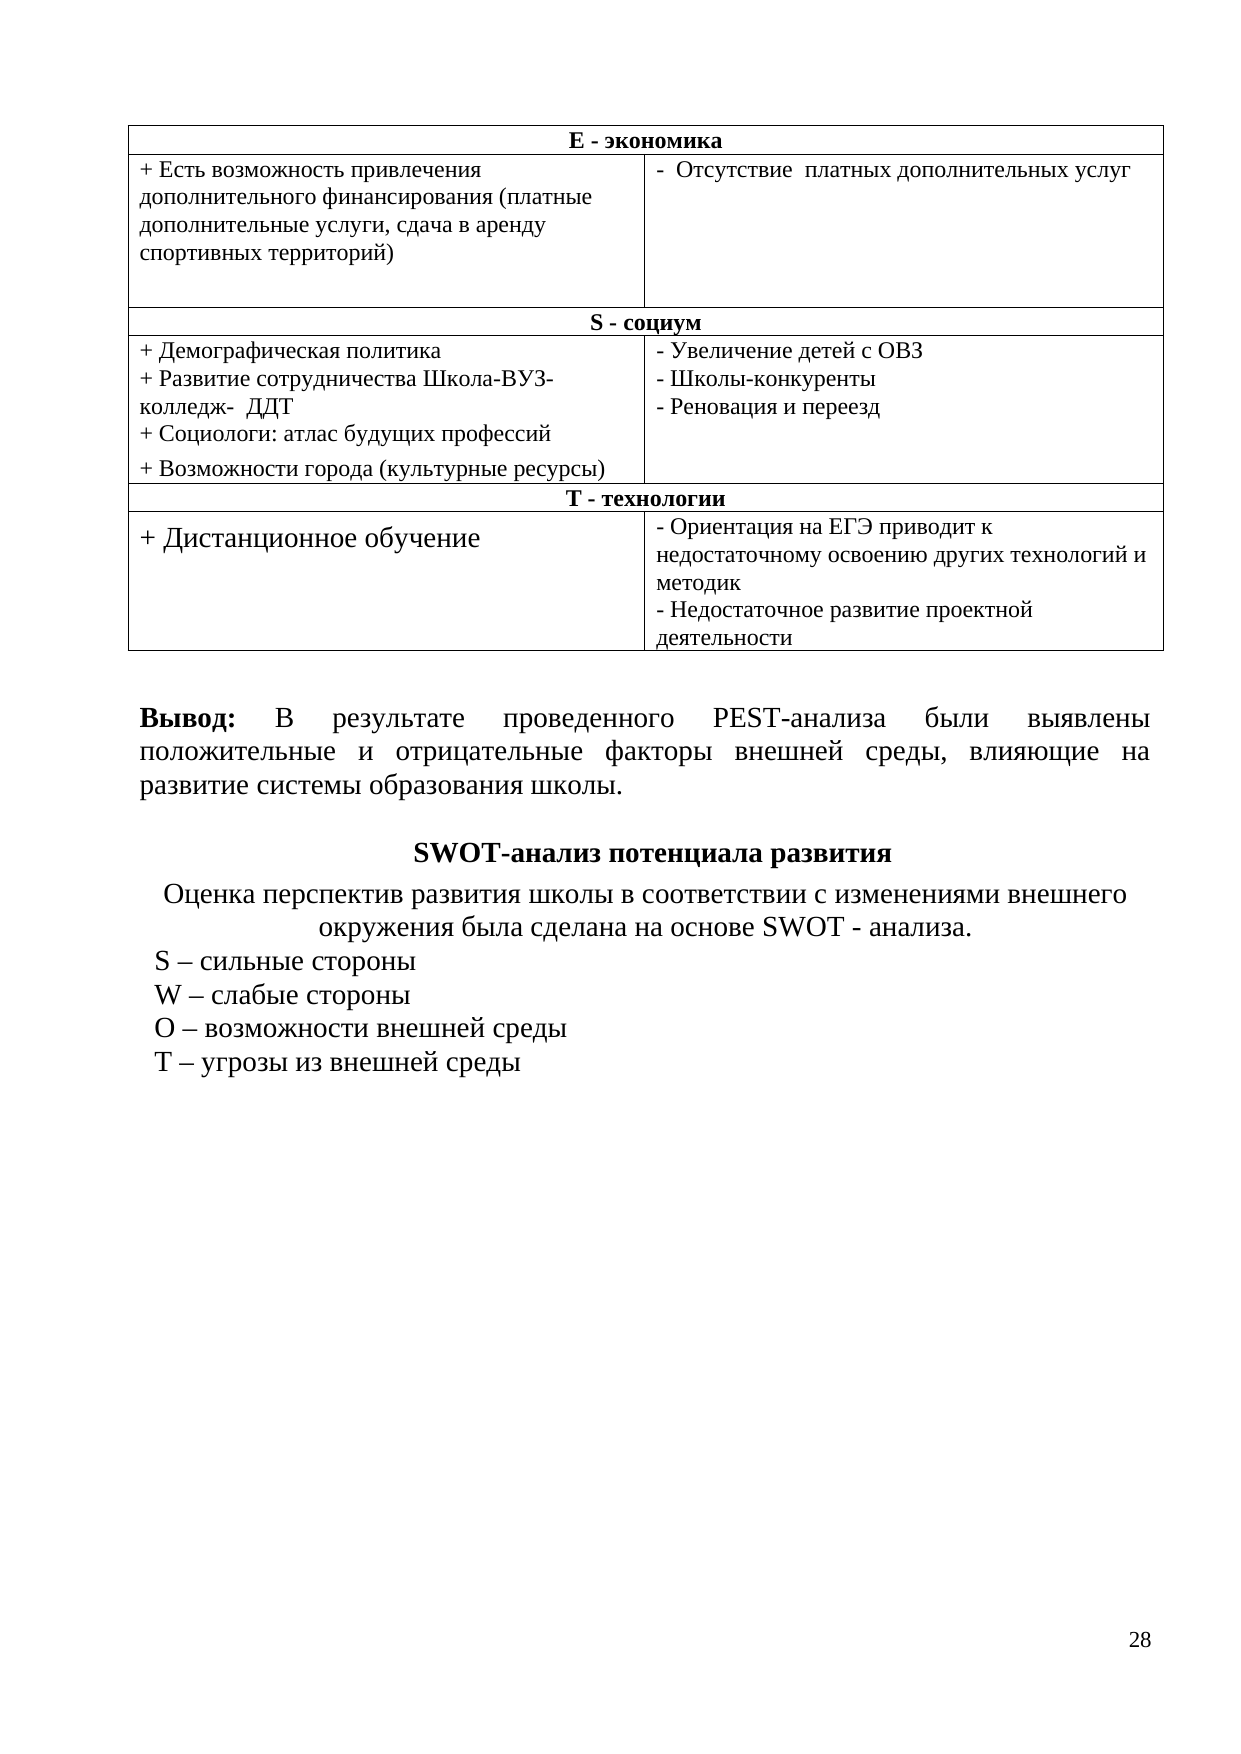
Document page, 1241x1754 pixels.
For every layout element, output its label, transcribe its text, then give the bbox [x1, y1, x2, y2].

text Вывод: В результате проведенного PEST-анализа были выявлены положительные и отрицательные факторы внешней среды, влияющие на развитие системы образования школы. [139, 700, 1151, 801]
table_cell - Отсутствие платных дополнительных услуг [645, 155, 1163, 307]
text O – возможности внешней среды [154, 1011, 1151, 1044]
table_cell - Ориентация на ЕГЭ приводит к недостаточному освоению других технологий и методик - Недостаточное развитие проектной деятельности [645, 512, 1163, 650]
table_cell E - экономика [129, 126, 1163, 154]
text SWOT-анализ потенциала развития [154, 835, 1151, 868]
table_cell + Есть возможность привлечения дополнительного финансирования (платные дополнительные услуги, сдача в аренду спортивных территорий) [129, 155, 644, 307]
table_cell + Дистанционное обучение [129, 512, 644, 650]
text S – сильные стороны [154, 943, 1151, 977]
table_cell S - социум [129, 308, 1163, 335]
table_cell - Увеличение детей с ОВЗ - Школы-конкуренты - Реновация и переезд [645, 336, 1163, 483]
text W – слабые стороны [154, 977, 1151, 1011]
table_cell T - технологии [129, 484, 1163, 511]
text T – угрозы из внешней среды [154, 1044, 1151, 1078]
text Оценка перспектив развития школы в соответствии с изменениями внешнего окружения была сделана на основе SWOT - анализа. [139, 876, 1151, 943]
table_cell + Демографическая политика + Развитие сотрудничества Школа-ВУЗ- колледж- ДДТ + Социологи: атлас будущих профессий + Возможности города (культурные ресурсы) [129, 336, 644, 483]
